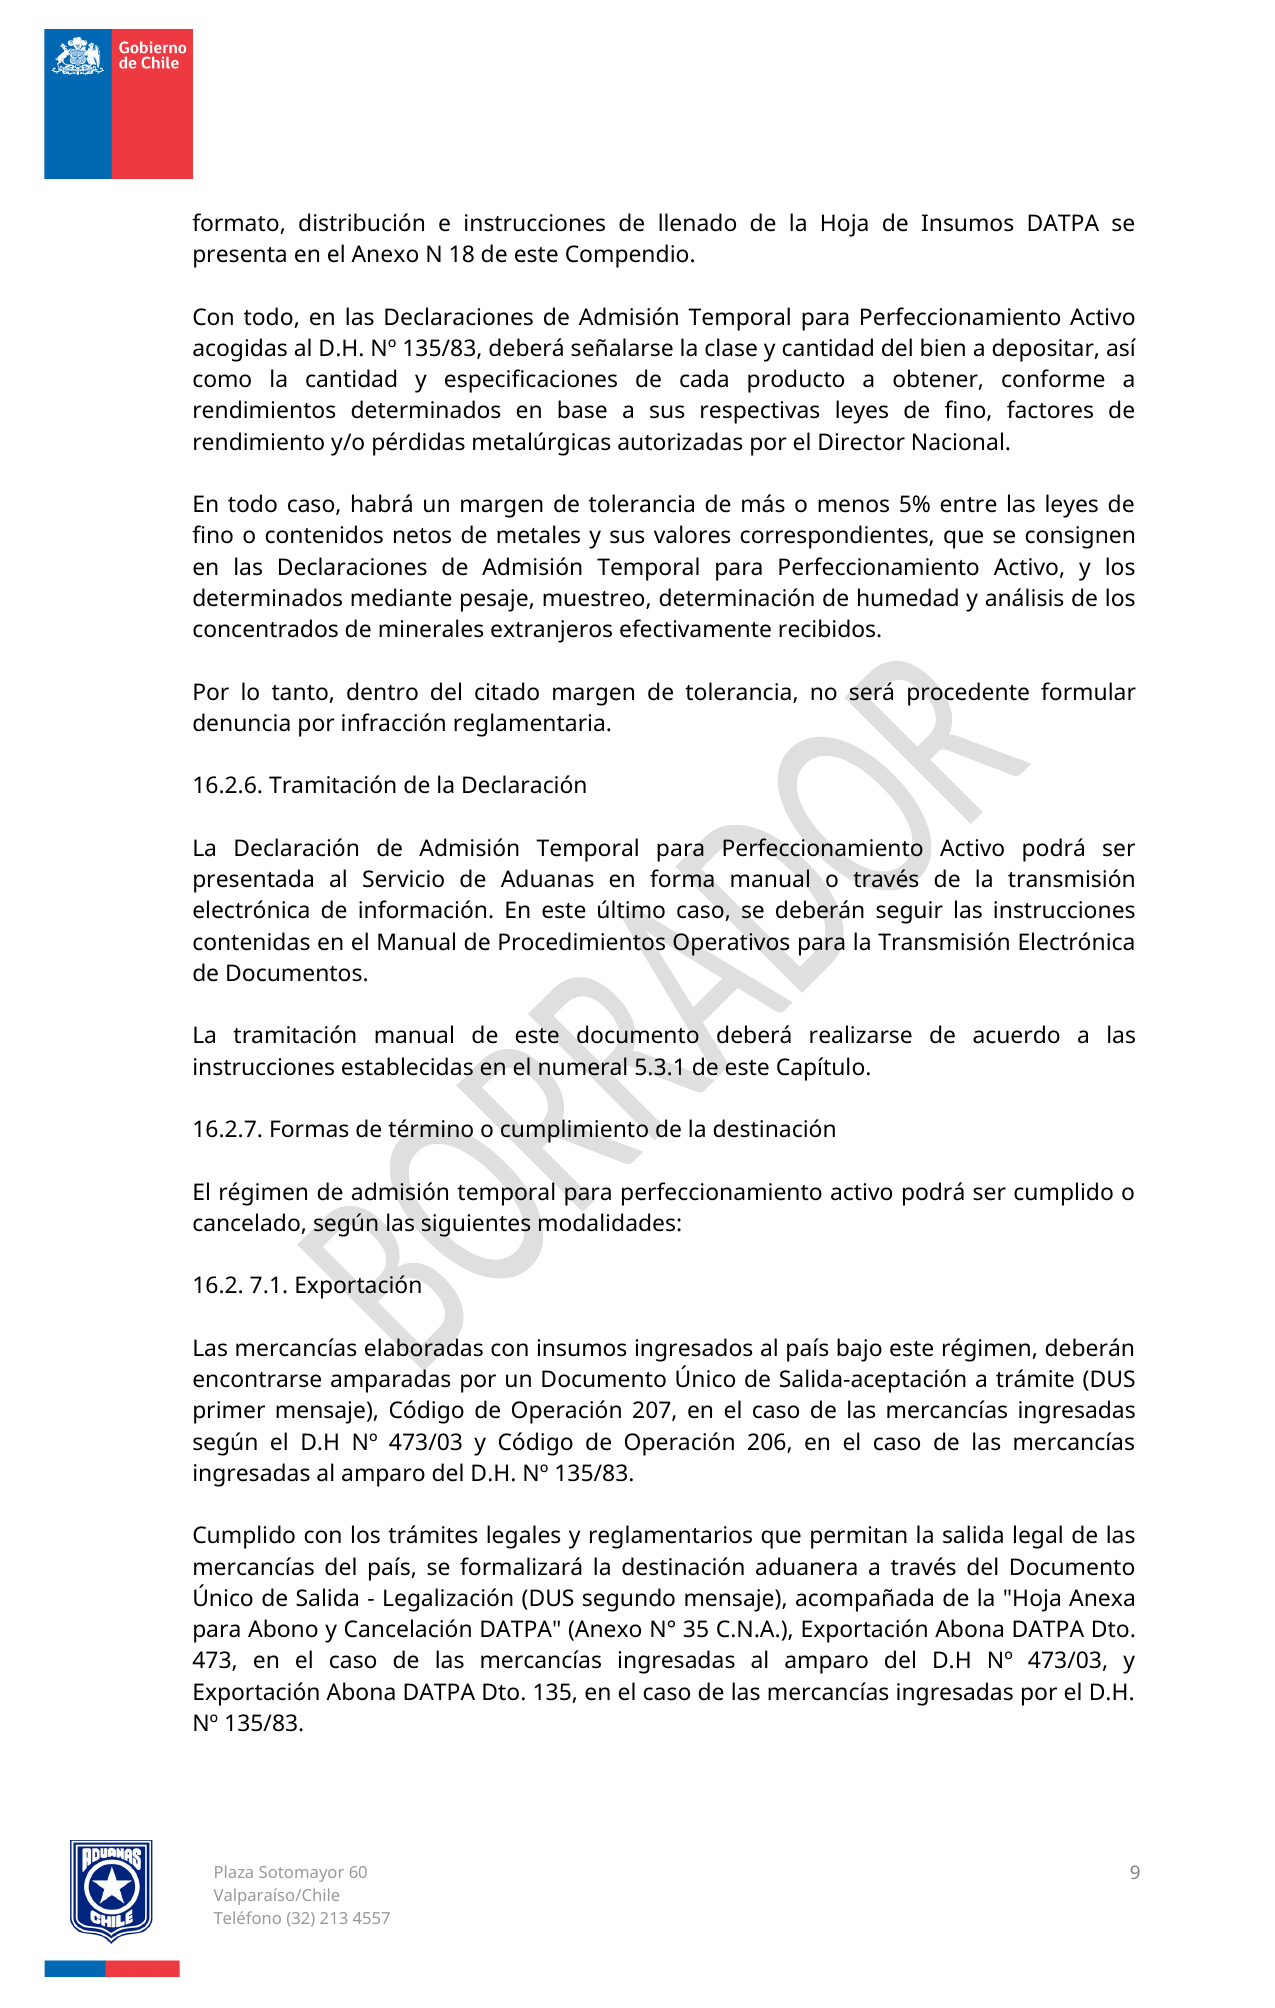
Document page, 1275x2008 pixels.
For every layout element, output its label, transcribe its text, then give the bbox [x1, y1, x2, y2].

text Las mercancías elaboradas con insumos ingresados al país bajo este régimen, deberán encontrarse amparadas por un Documento Único de Salida-aceptación a trámite (DUS primer mensaje), Código de Operación 207, en el caso de las mercancías ingresadas según el D.H Nº 473/03 y Código de Operación 206, en el caso de las mercancías ingresadas al amparo del D.H. Nº 135/83. [192, 1332, 1137, 1488]
text Con todo, en las Declaraciones de Admisión Temporal para Perfeccionamiento Activo acogidas al D.H. Nº 135/83, deberá señalarse la clase y cantidad del bien a depositar, así como la cantidad y especificaciones de cada producto a obtener, conforme a rendimientos determinados en base a sus respectivas leyes de fino, factores de rendimiento y/o pérdidas metalúrgicas autorizadas por el Director Nacional. [192, 301, 1137, 457]
text Cumplido con los trámites legales y reglamentarios que permitan la salida legal de las mercancías del país, se formalizará la destinación aduanera a través del Documento Único de Salida - Legalización (DUS segundo mensaje), acompañada de la "Hoja Anexa para Abono y Cancelación DATPA" (Anexo N° 35 C.N.A.), Exportación Abona DATPA Dto. 473, en el caso de las mercancías ingresadas al amparo del D.H Nº 473/03, y Exportación Abona DATPA Dto. 135, en el caso de las mercancías ingresadas por el D.H. Nº 135/83. [192, 1519, 1137, 1738]
picture [44, 1829, 180, 1977]
text El régimen de admisión temporal para perfeccionamiento activo podrá ser cumplido o cancelado, según las siguientes modalidades: [192, 1176, 1137, 1238]
text Por lo tanto, dentro del citado margen de tolerancia, no será procedente formular denuncia por infracción reglamentaria. [192, 676, 1137, 738]
text 16.2. 7.1. Exportación [192, 1269, 1137, 1301]
text La Declaración de Admisión Temporal para Perfeccionamiento Activo podrá ser presentada al Servicio de Aduanas en forma manual o través de la transmisión electrónica de información. En este último caso, se deberán seguir las instrucciones contenidas en el Manual de Procedimientos Operativos para la Transmisión Electrónica de Documentos. [192, 832, 1137, 988]
text 16.2.6. Tramitación de la Declaración [192, 769, 1137, 801]
text En todo caso, habrá un margen de tolerancia de más o menos 5% entre las leyes de fino o contenidos netos de metales y sus valores correspondientes, que se consignen en las Declaraciones de Admisión Temporal para Perfeccionamiento Activo, y los determinados mediante pesaje, muestreo, determinación de humedad y análisis de los concentrados de minerales extranjeros efectivamente recibidos. [192, 488, 1137, 644]
text 16.2.7. Formas de término o cumplimiento de la destinación [192, 1113, 1137, 1144]
picture [44, 29, 193, 179]
text La tramitación manual de este documento deberá realizarse de acuerdo a las instrucciones establecidas en el numeral 5.3.1 de este Capítulo. [192, 1019, 1137, 1082]
